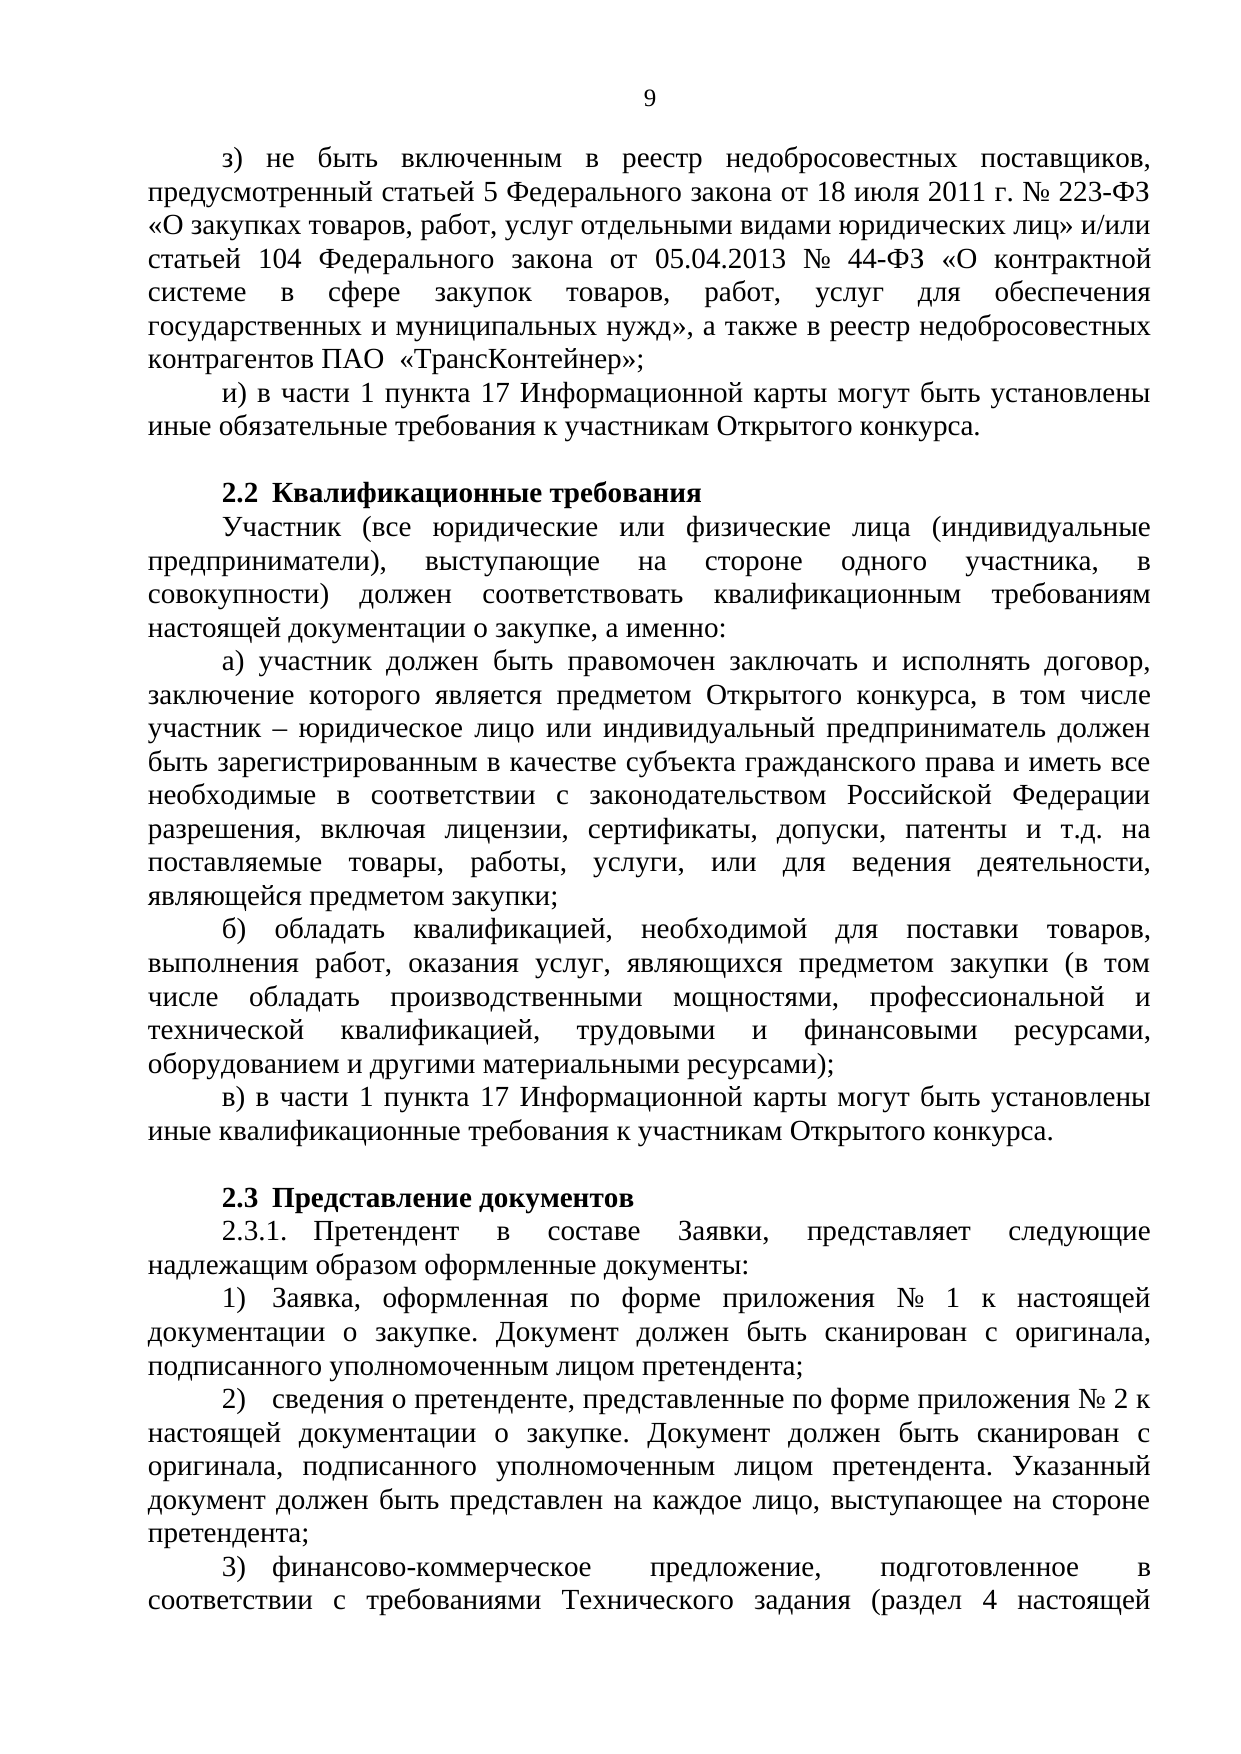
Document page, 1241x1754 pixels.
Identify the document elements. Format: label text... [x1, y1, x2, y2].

list Представление документов [148, 1180, 1152, 1213]
list сведения о претенденте, представленные по форме приложения № 2 к настоящей документации о закупке. Документ должен быть сканирован с оригинала, подписанного уполномоченным лицом претендента. Указанный документ должен быть представлен на каждое лицо, выступающее на стороне претендента; [148, 1381, 1152, 1549]
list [148, 1549, 1152, 1616]
text Участник (все юридические или физические лица (индивидуальные предприниматели), выступающие на стороне одного участника, в совокупности) должен соответствовать квалификационным требованиям настоящей документации о закупке, а именно: [148, 509, 1152, 643]
list Претендент в составе Заявки, представляет следующие надлежащим образом оформленные документы: [148, 1213, 1152, 1281]
text а) участник должен быть правомочен заключать и исполнять договор, заключение которого является предметом Открытого конкурса, в том числе участник – юридическое лицо или индивидуальный предприниматель должен быть зарегистрированным в качестве субъекта гражданского права и иметь все необходимые в соответствии с законодательством Российской Федерации разрешения, включая лицензии, сертификаты, допуски, патенты и т.д. на поставляемые товары, работы, услуги, или для ведения деятельности, являющейся предметом закупки; [148, 643, 1152, 912]
list Квалификационные требования [148, 476, 1152, 509]
text в) в части 1 пункта 17 Информационной карты могут быть установлены иные квалификационные требования к участникам Открытого конкурса. [148, 1079, 1152, 1146]
list Заявка, оформленная по форме приложения № 1 к настоящей документации о закупке. Документ должен быть сканирован с оригинала, подписанного уполномоченным лицом претендента; [148, 1281, 1152, 1381]
text з) не быть включенным в реестр недобросовестных поставщиков, предусмотренный статьей 5 Федерального закона от 18 июля 2011 г. № 223-ФЗ «О закупках товаров, работ, услуг отдельными видами юридических лиц» и/или статьей 104 Федерального закона от 05.04.2013 № 44-ФЗ «О контрактной системе в сфере закупок товаров, работ, услуг для обеспечения государственных и муниципальных нужд», а также в реестр недобросовестных контрагентов ПАО «ТрансКонтейнер»; [148, 140, 1152, 375]
text б) обладать квалификацией, необходимой для поставки товаров, выполнения работ, оказания услуг, являющихся предметом закупки (в том числе обладать производственными мощностями, профессиональной и технической квалификацией, трудовыми и финансовыми ресурсами, оборудованием и другими материальными ресурсами); [148, 912, 1152, 1079]
text и) в части 1 пункта 17 Информационной карты могут быть установлены иные обязательные требования к участникам Открытого конкурса. [148, 375, 1152, 442]
